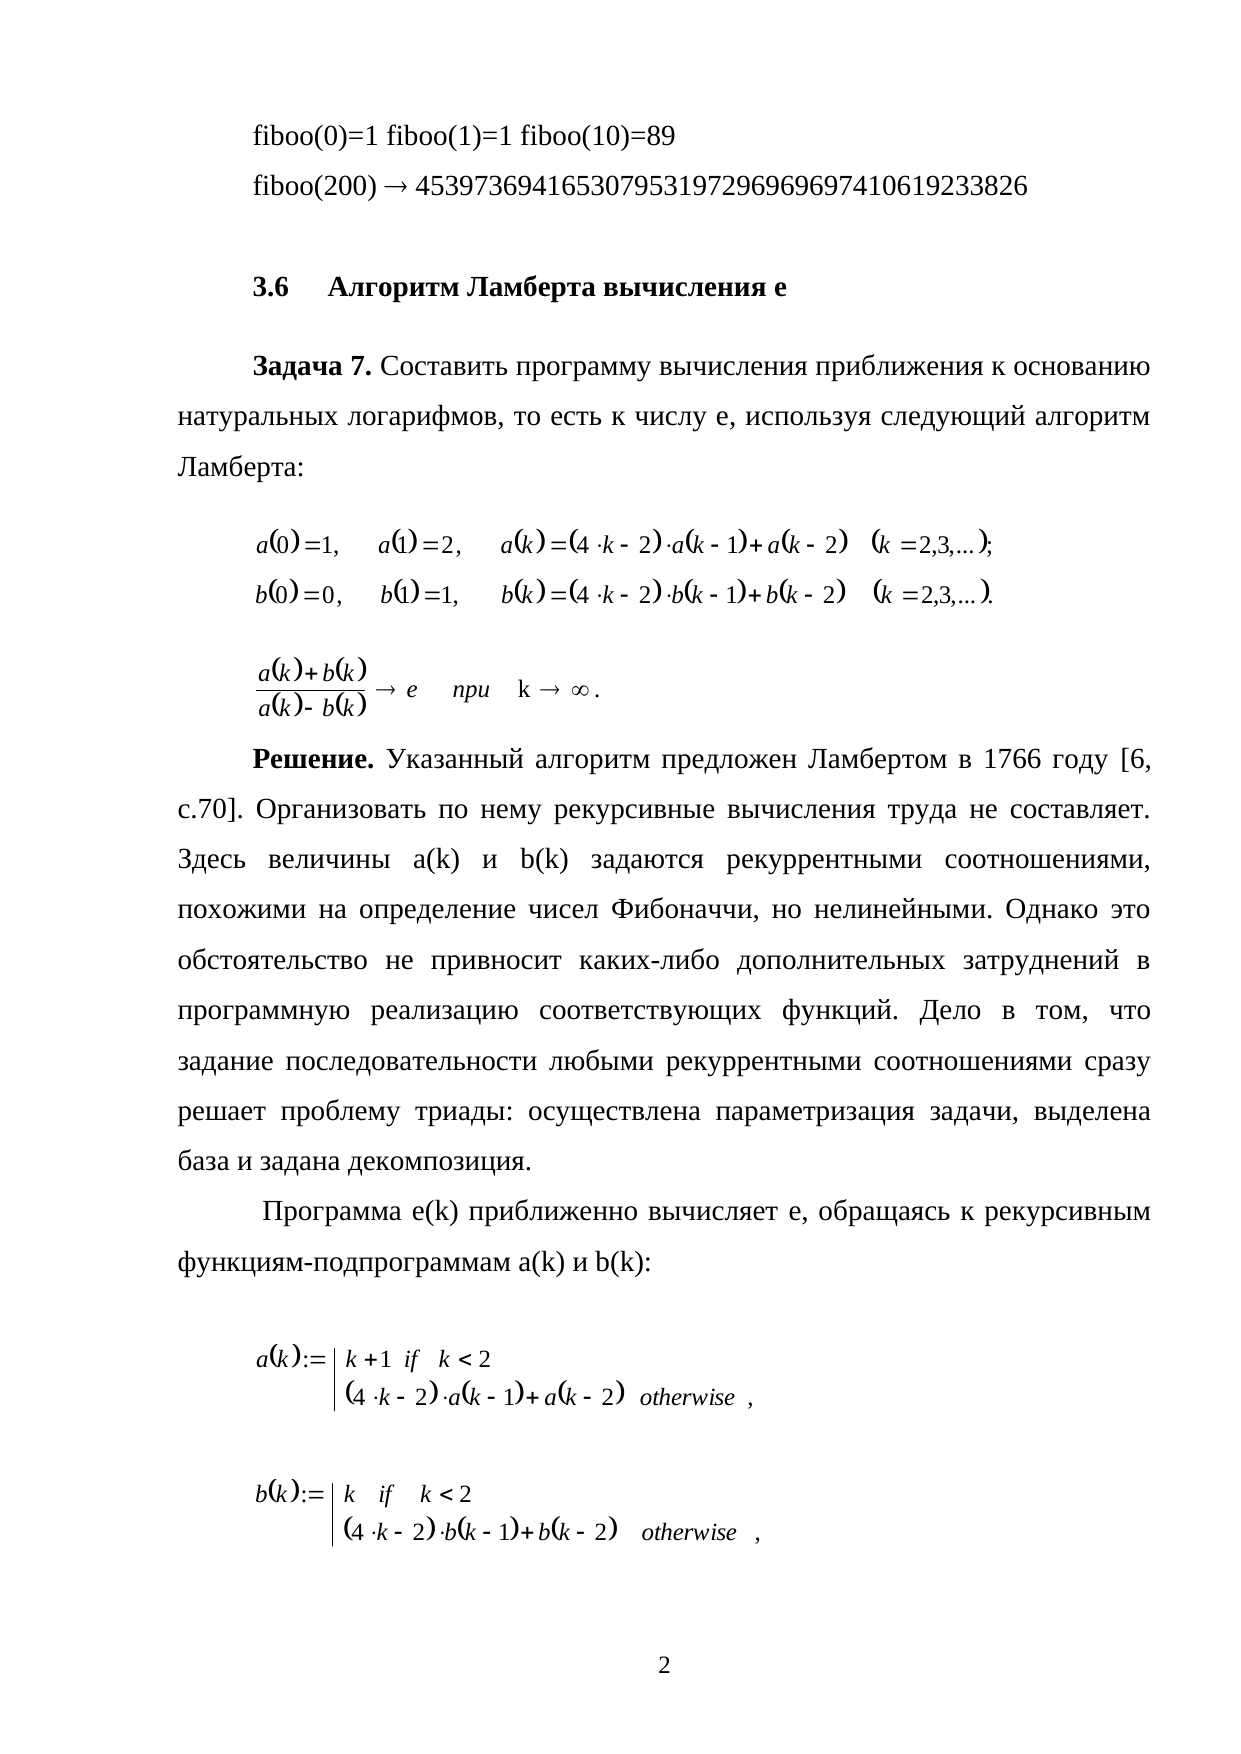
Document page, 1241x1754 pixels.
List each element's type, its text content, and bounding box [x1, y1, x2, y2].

subtitle Алгоритм Ламберта вычисления e [177, 269, 1152, 303]
text Решение. Указанный алгоритм предложен Ламбертом в 1766 году [6, с.70]. Организовать по нему рекурсивные вычисления труда не составляет. Здесь величины a(k) и b(k) задаются рекуррентными соотношениями, похожими на определение чисел Фибоначчи, но нелинейными. Однако это обстоятельство не привносит каких-либо дополнительных затруднений в программную реализацию соответствующих функций. Дело в том, что задание последовательности любыми рекуррентными соотношениями сразу решает проблему триады: осуществлена параметризация задачи, выделена база и задана декомпозиция. [177, 741, 1152, 1177]
text fiboo(0)=1 fiboo(1)=1 fiboo(10)=89 [177, 118, 1152, 152]
text Задача 7. Составить программу вычисления приближения к основанию натуральных логарифмов, то есть к числу е, используя следующий алгоритм Ламберта: [177, 348, 1152, 482]
text fiboo(200) 453973694165307953197296969697410619233826 [177, 168, 1152, 202]
text Программа e(k) приближенно вычисляет e, обращаясь к рекурсивным функциям-подпрограммам a(k) и b(k): [177, 1193, 1152, 1277]
